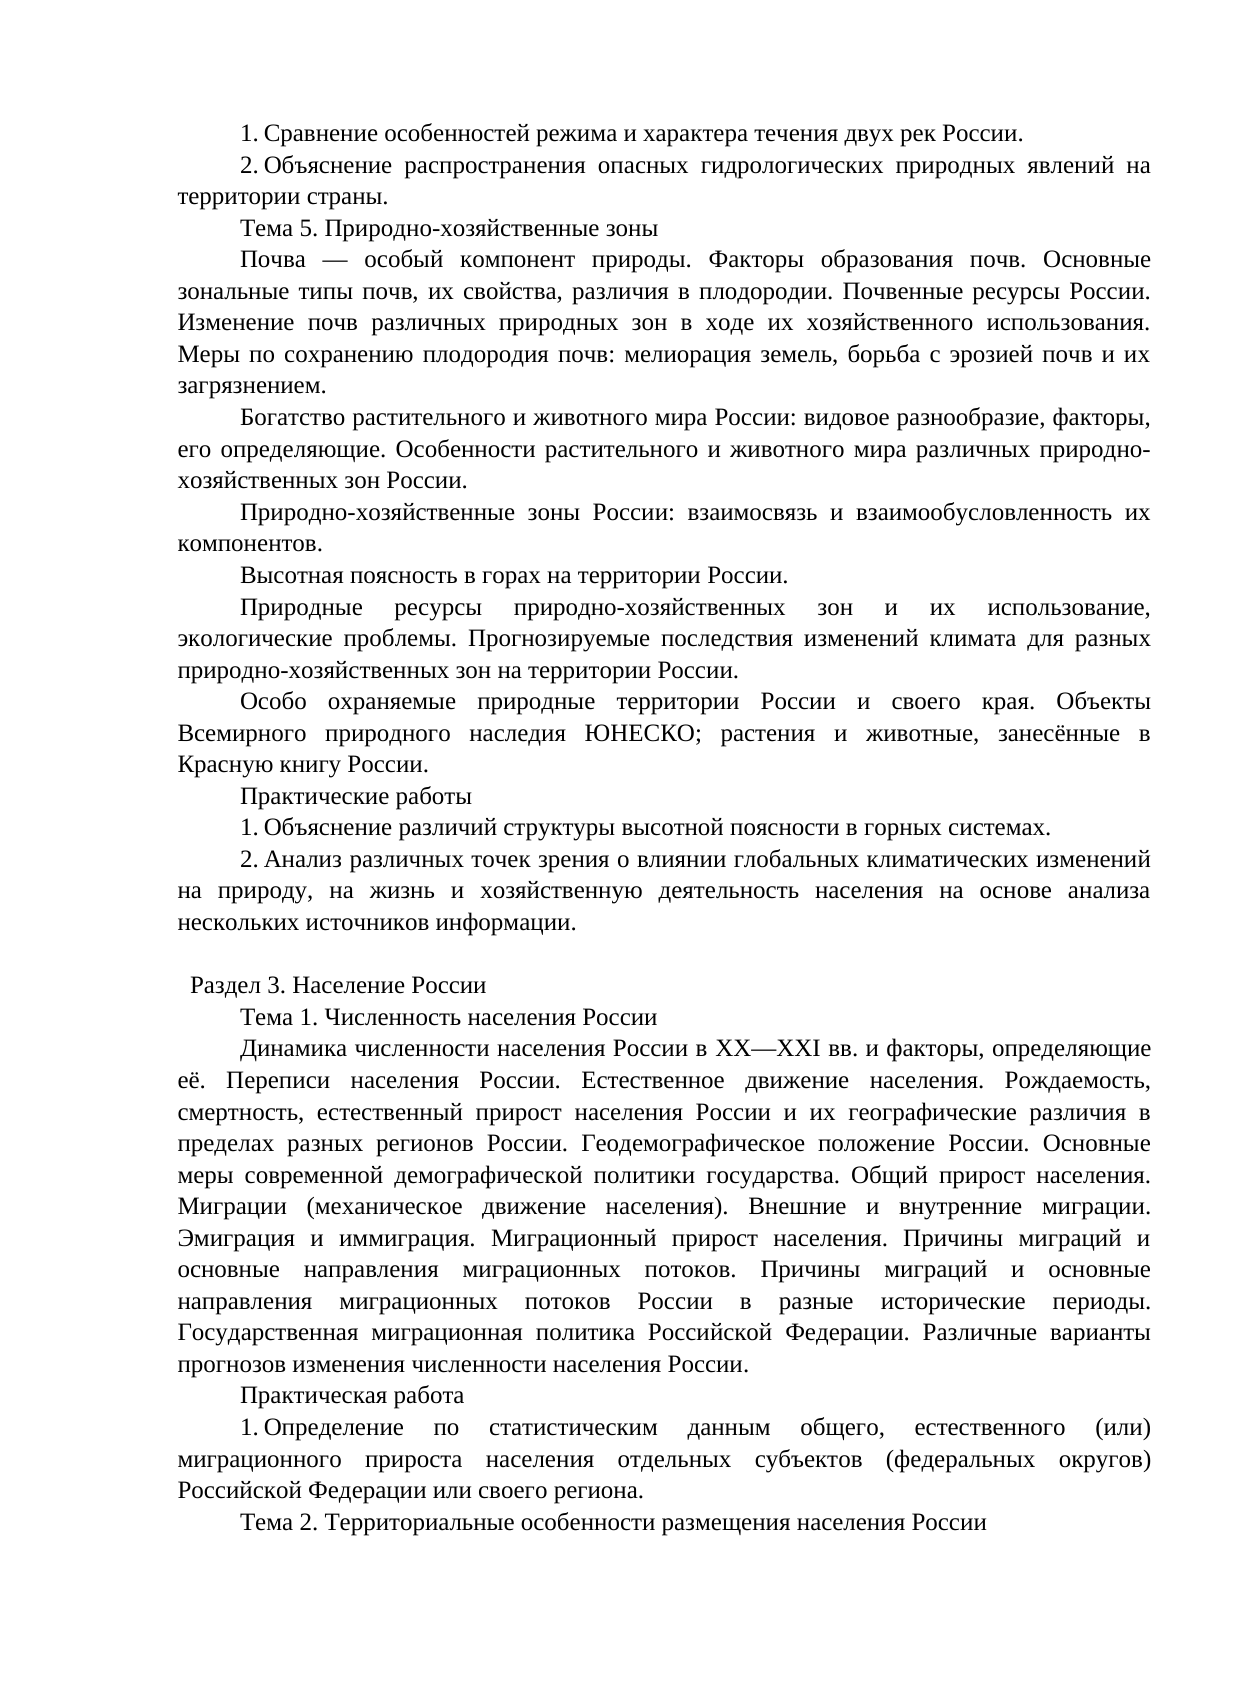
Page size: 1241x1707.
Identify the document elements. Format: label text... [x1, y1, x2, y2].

text Практическая работа [177, 1381, 1152, 1409]
text Высотная поясность в горах на территории России. [177, 560, 1152, 589]
text 1. Сравнение особенностей режима и характера течения двух рек России. [177, 118, 1152, 147]
text Тема 1. Численность населения России [177, 1002, 1152, 1031]
text Тема 2. Территориальные особенности размещения населения России [177, 1507, 1152, 1536]
text Практические работы [177, 781, 1152, 810]
text Почва — особый компонент природы. Факторы образования почв. Основные зональные типы почв, их свойства, различия в плодородии. Почвенные ресурсы России. Изменение почв различных природных зон в ходе их хозяйственного использования. Меры по сохранению плодородия почв: мелиорация земель, борьба с эрозией почв и их загрязнением. [177, 244, 1152, 399]
text Богатство растительного и животного мира России: видовое разнообразие, факторы, его определяющие. Особенности растительного и животного мира различных природно-хозяйственных зон России. [177, 402, 1152, 494]
text Тема 5. Природно-хозяйственные зоны [177, 213, 1152, 242]
text 2. Объяснение распространения опасных гидрологических природных явлений на территории страны. [177, 150, 1152, 210]
text 2. Анализ различных точек зрения о влиянии глобальных климатических изменений на природу, на жизнь и хозяйственную деятельность населения на основе анализа нескольких источников информации. [177, 844, 1152, 936]
text Динамика численности населения России в XX—XXI вв. и факторы, определяющие её. Переписи населения России. Естественное движение населения. Рождаемость, смертность, естественный прирост населения России и их географические различия в пределах разных регионов России. Геодемографическое положение России. Основные меры современной демографической политики государства. Общий прирост населения. Миграции (механическое движение населения). Внешние и внутренние миграции. Эмиграция и иммиграция. Миграционный прирост населения. Причины миграций и основные направления миграционных потоков. Причины миграций и основные направления миграционных потоков России в разные исторические периоды. Государственная миграционная политика Российской Федерации. Различные варианты прогнозов изменения численности населения России. [177, 1033, 1152, 1378]
text Раздел 3. Население России [190, 970, 1152, 999]
text 1. Объяснение различий структуры высотной поясности в горных системах. [177, 812, 1152, 841]
text Природно-хозяйственные зоны России: взаимосвязь и взаимообусловленность их компонентов. [177, 497, 1152, 557]
text 1. Определение по статистическим данным общего, естественного (или) миграционного прироста населения отдельных субъектов (федеральных округов) Российской Федерации или своего региона. [177, 1412, 1152, 1504]
text Особо охраняемые природные территории России и своего края. Объекты Всемирного природного наследия ЮНЕСКО; растения и животные, занесённые в Красную книгу России. [177, 686, 1152, 778]
text Природные ресурсы природно-хозяйственных зон и их использование, экологические проблемы. Прогнозируемые последствия изменений климата для разных природно-хозяйственных зон на территории России. [177, 592, 1152, 683]
